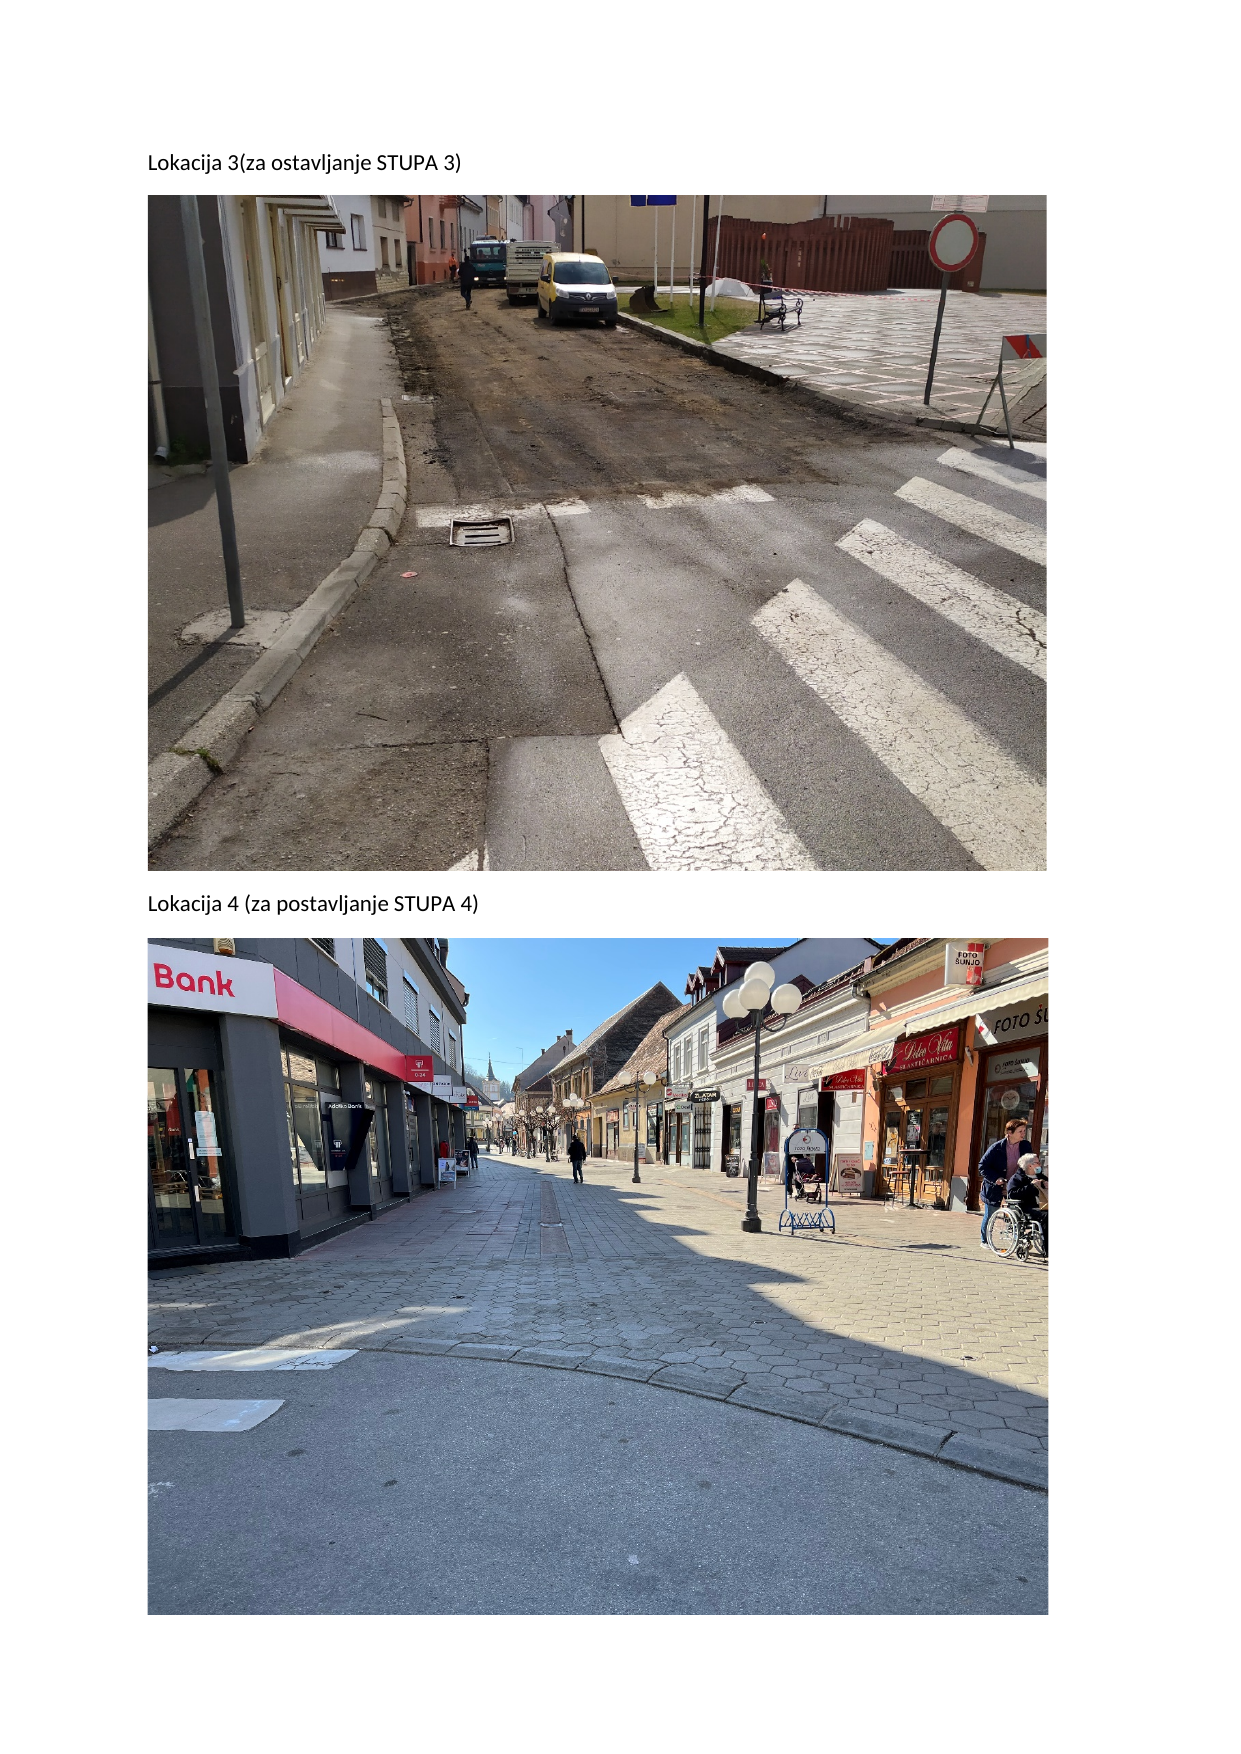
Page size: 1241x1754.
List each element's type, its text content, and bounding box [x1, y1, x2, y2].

text Lokacija 3(za ostavljanje STUPA 3) [148, 148, 1093, 176]
picture [147, 195, 1047, 871]
text Lokacija 4 (za postavljanje STUPA 4) [148, 889, 1093, 918]
picture [147, 938, 1049, 1615]
